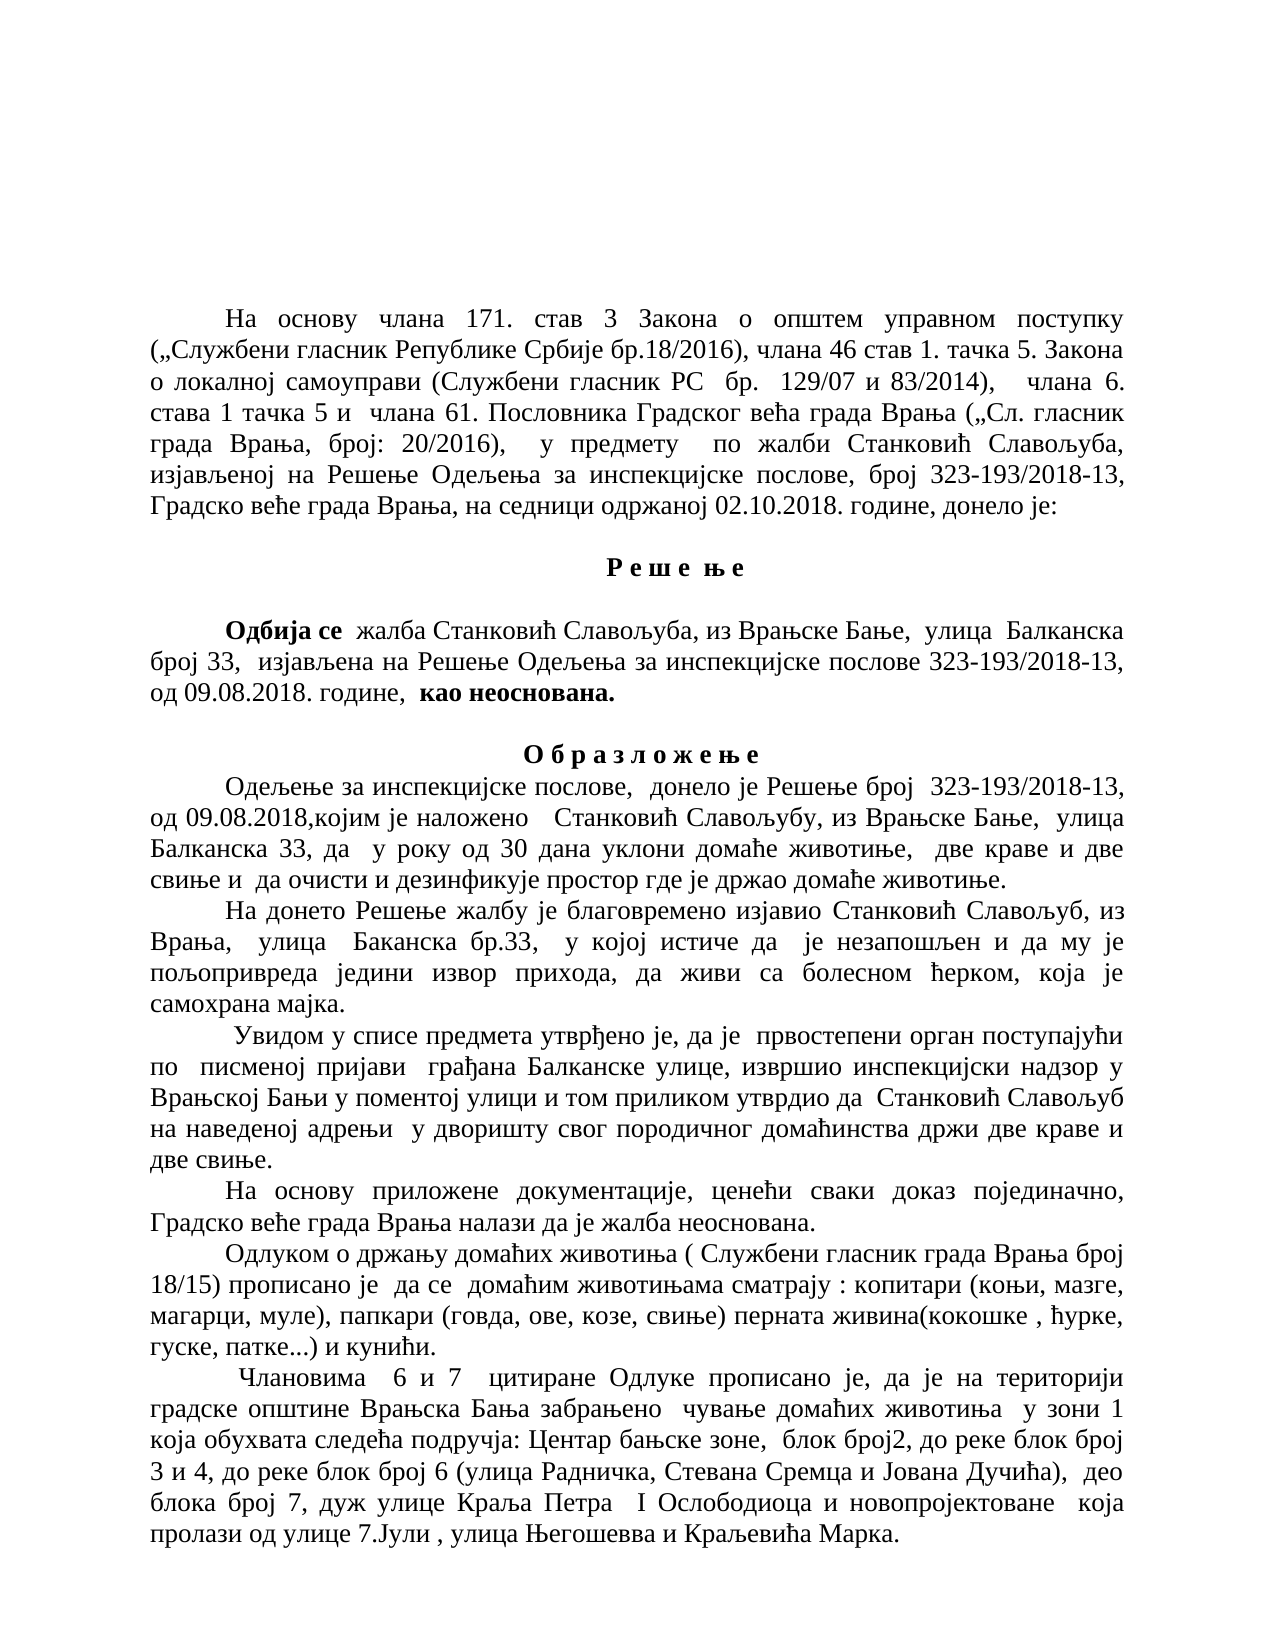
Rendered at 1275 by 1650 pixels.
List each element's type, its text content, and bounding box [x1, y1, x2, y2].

text Одбија се жалба Станковић Славољуба, из Врањске Бање, улица Балканска број 33, изјављена на Решење Одељења за инспекцијске послове 323-193/2018-13, од 09.08.2018. године, као неоснована. [150, 614, 1125, 707]
text На донето Решење жалбу је благовремено изјавио Станковић Славољуб, из Врања, улица Баканска бр.33, у којој истиче да је незапошљен и да му је пољопривреда једини извор прихода, да живи са болесном ћерком, која је самохрана мајка. [150, 894, 1125, 1019]
text На основу члана 171. став 3 Закона о општем управном поступку („Службени гласник Републике Србије бр.18/2016), члана 46 став 1. тачка 5. Закона о локалној самоуправи (Службени гласник РС бр. 129/07 и 83/2014), члана 6. става 1 тачка 5 и члана 61. Пословника Градског већа града Врања („Сл. гласник града Врања, број: 20/2016), у предмету по жалби Станковић Славољуба, изјављеној на Решење Одељења за инспекцијске послове, број 323-193/2018-13, Градско веће града Врања, на седници одржаној 02.10.2018. године, донело је: [150, 302, 1125, 520]
text Одлуком о држању домаћих животиња ( Службени гласник града Врања број 18/15) прописано је да се домаћим животињама сматрају : копитари (коњи, мазге, магарци, муле), папкари (говда, ове, козе, свиње) перната живина(кокошке , ћурке, гуске, патке...) и кунићи. [150, 1237, 1125, 1361]
text Члановима 6 и 7 цитиране Одлуке прописано је, да је на територији градске општине Врањска Бања забрањено чување домаћих животиња у зони 1 која обухвата следећа подручја: Центар бањске зоне, блок број2, до реке блок број 3 и 4, до реке блок број 6 (улица Радничка, Стевана Сремца и Јована Дучића), део блока број 7, дуж улице Краља Петра I Ослободиоца и новопројектоване која пролази од улице 7.Јули , улица Његошевва и Краљевића Марка. [150, 1361, 1125, 1548]
text Одељење за инспекцијске послове, донело је Решење број 323-193/2018-13, од 09.08.2018,којим је наложено Станковић Славољубу, из Врањске Бање, улица Балканска 33, да у року од 30 дана уклони домаће животиње, две краве и две свиње и да очисти и дезинфикује простор где је држао домаће животиње. [150, 769, 1125, 894]
text О б р а з л о ж е њ е [150, 738, 1125, 769]
text На основу приложене документације, ценећи сваки доказ појединачно, Градско веће града Врања налази да је жалба неоснована. [150, 1174, 1125, 1237]
text Увидом у списе предмета утврђено је, да је првостепени орган поступајући по писменој пријави грађана Балканске улице, извршио инспекцијски надзор у Врањској Бањи у поментој улици и том приликом утврдио да Станковић Славољуб на наведеној адрењи у дворишту свог породичног домаћинства држи две краве и две свиње. [150, 1019, 1125, 1174]
text Р е ш е њ е [150, 552, 1125, 583]
